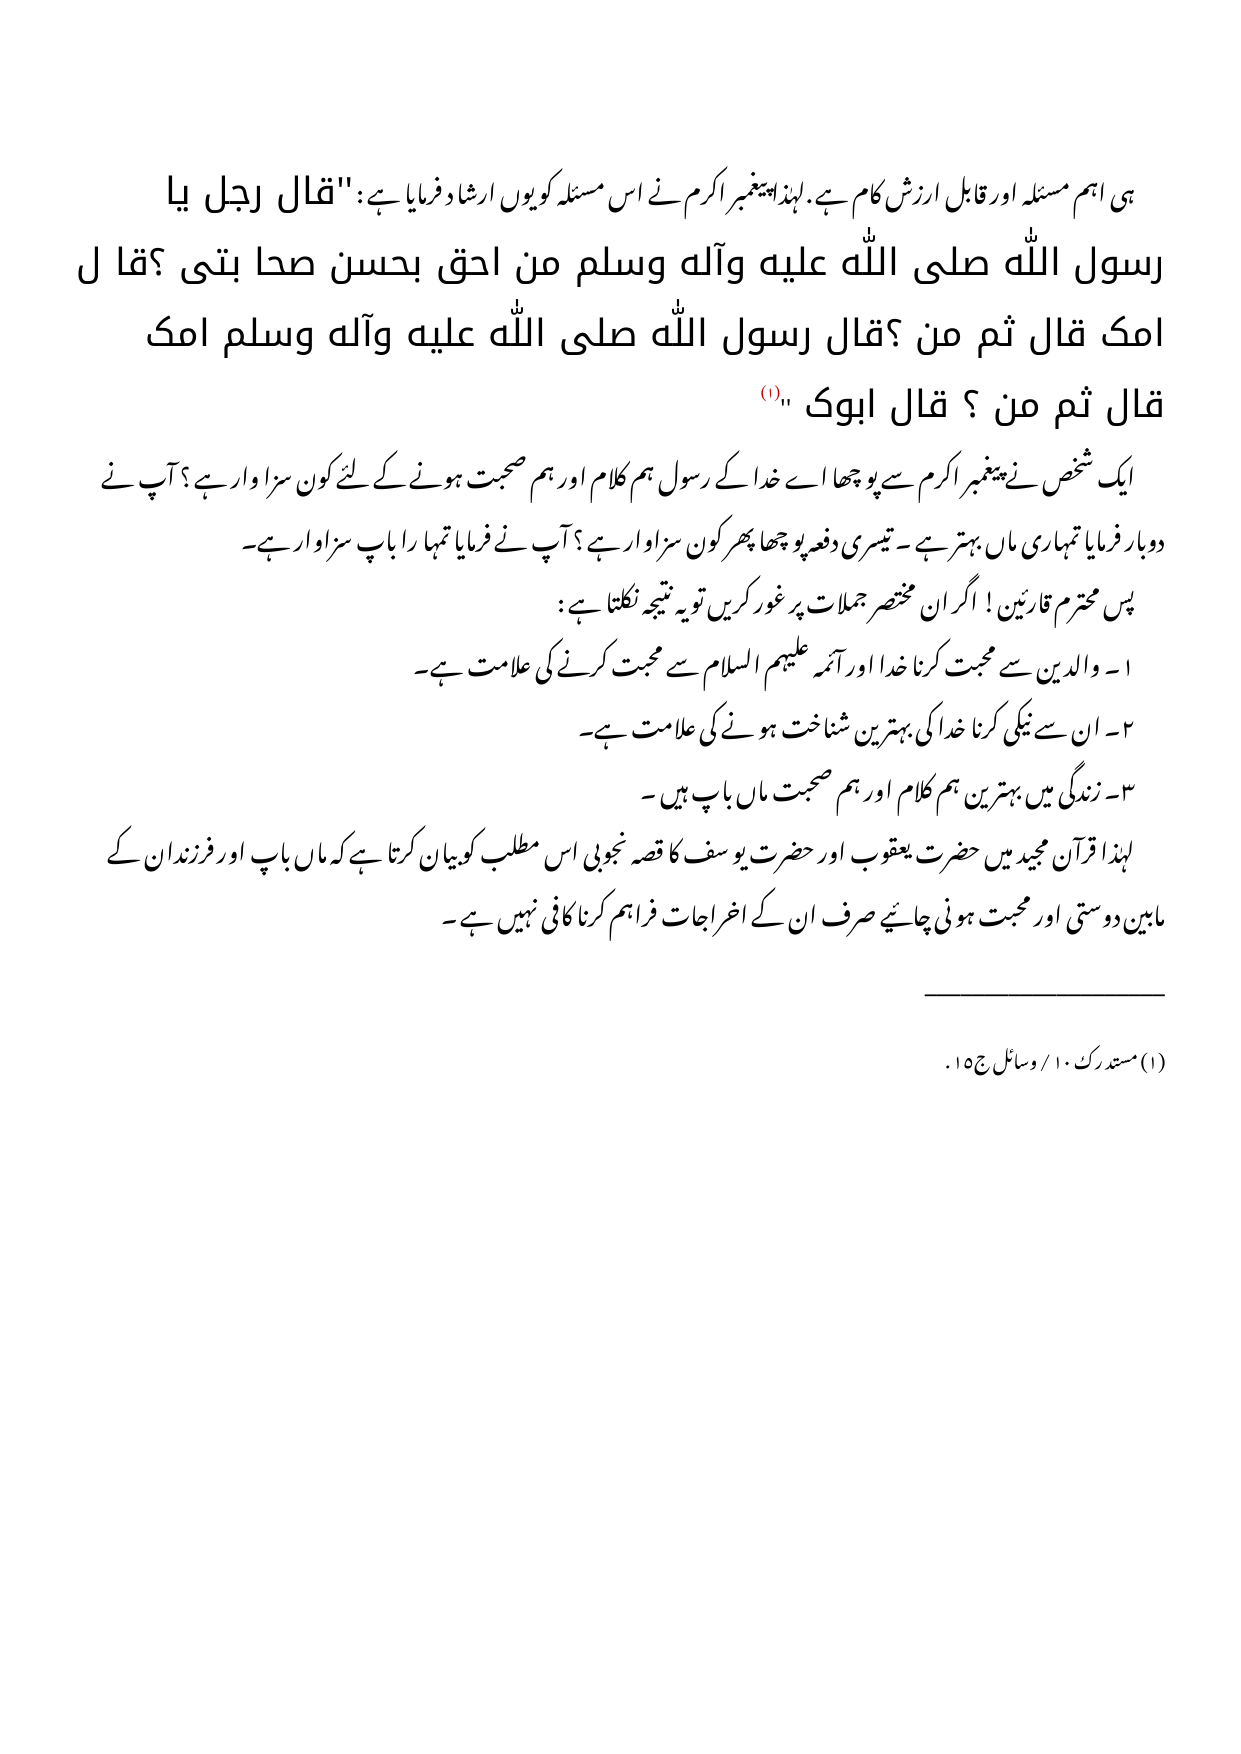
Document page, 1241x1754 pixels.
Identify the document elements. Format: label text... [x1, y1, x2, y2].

text ہی اہم مسئلہ اور قابل ارزش کام ہے .لہٰذا پیغمبر اکرم نے اس مسئلہ کو یوں ارشا د فرمایا ہے : ''قال رجل یا رسول اللّٰه صلی اللّٰه علیه وآله وسلم من احق بحسن صحا بتی ؟قا ل امک قال ثم من ؟قال رسول اللّٰه صلی اللّٰه علیه وآله وسلم امک قال ثم من ؟ قال ابوک ''(١) [75, 156, 1165, 441]
text ٣۔ زندگی میں بہتر ین ہم کلام اور ہم صحبت ماں باپ ہیں ۔ [75, 753, 1165, 816]
text پس محترم قارئین! اگر ان مختصر جملات پر غور کریں تو یہ نتیجہ نکلتا ہے : [75, 566, 1165, 628]
text (١) مستد رک ١٠ / وسائل ج١٥ . [75, 1033, 1165, 1080]
text ١۔ والدین سے محبت کرنا خدا اور آئمہ علیہم السلام سے محبت کرنے کی علامت ہے۔ [75, 628, 1165, 691]
text ____________________ [75, 941, 1165, 1008]
text ایک شخص نے پیغمبر اکرم سے پو چھا اے خدا کے رسول ہم کلام اور ہم صحبت ہونے کے لئے کون سزا وار ہے ؟ آپ نے دوبار فرمایا تمہاری ماں بہتر ہے ۔ تیسری دفعہ پو چھا پھر کون سزاوار ہے ؟ آپ نے فرمایا تمہا را باپ سزاوار ہے۔ [75, 441, 1165, 566]
text ٢۔ ان سے نیکی کرنا خدا کی بہتر ین شناخت ہو نے کی علامت ہے۔ [75, 691, 1165, 753]
text لہٰذا قرآن مجید میں حضرت یعقوب اور حضرت یو سف کا قصہ نجوبی اس مطلب کو بیان کرتا ہے کہ ماں باپ اور فرزندان کے مابین دوستی اور محبت ہو نی چائیے صرف ان کے اخراجات فراہم کرنا کافی نہیں ہے ۔ [75, 816, 1165, 941]
